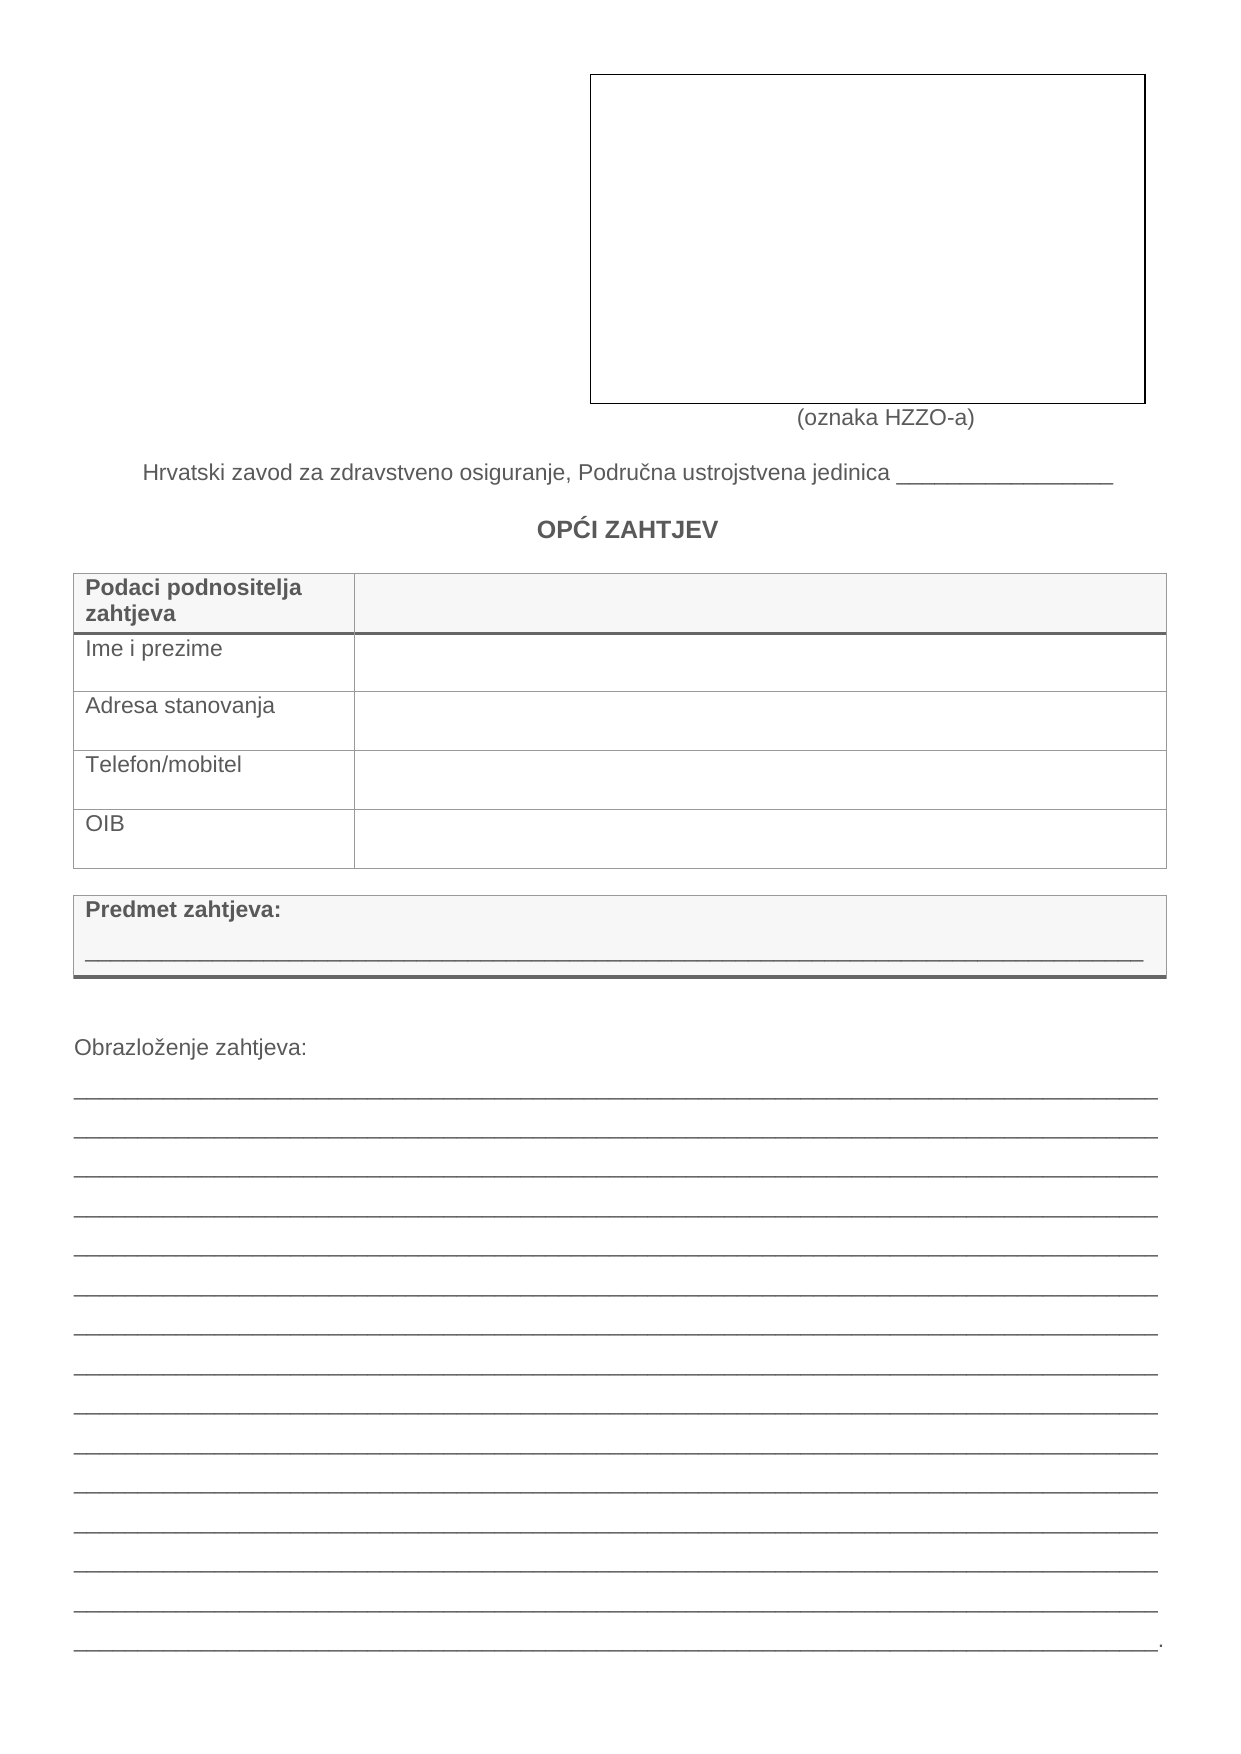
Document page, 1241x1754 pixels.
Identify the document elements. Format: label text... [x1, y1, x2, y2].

table_header Predmet zahtjeva: ___________________________________________________________________________________ [74, 896, 1166, 975]
table_cell OIB [74, 810, 354, 868]
table_header Podaci podnositelja zahtjeva [74, 574, 354, 632]
table_header [591, 75, 1144, 403]
text Obrazloženje zahtjeva: ___________________________________________________________________________________________________________________________________________________________________________________________________________________________________________________________________________________________________________________________________________________________________________________________________________________________________________________________________________________________________________________________________________________________________________________________________________________________________________________________________________________________________________________________________________________________________________________________________________________________________________________________________________________________________________________________________________________________________________________________________________________________________________________________________________________________________________________________________________________________________________________________________________________________________________________________________________________________________________________________. [74, 1034, 1167, 1653]
table_header [355, 574, 1166, 632]
table_cell [355, 810, 1166, 868]
table_cell [355, 751, 1166, 809]
table_cell [355, 635, 1166, 691]
table_cell [355, 692, 1166, 750]
text (oznaka HZZO-a) [531, 404, 1167, 430]
table_cell Ime i prezime [74, 635, 354, 691]
table_cell Telefon/mobitel [74, 751, 354, 809]
text Hrvatski zavod za zdravstveno osiguranje, Područna ustrojstvena jedinica _________________ [89, 459, 1167, 486]
table_cell Adresa stanovanja [74, 692, 354, 750]
text OPĆI ZAHTJEV [89, 515, 1167, 543]
